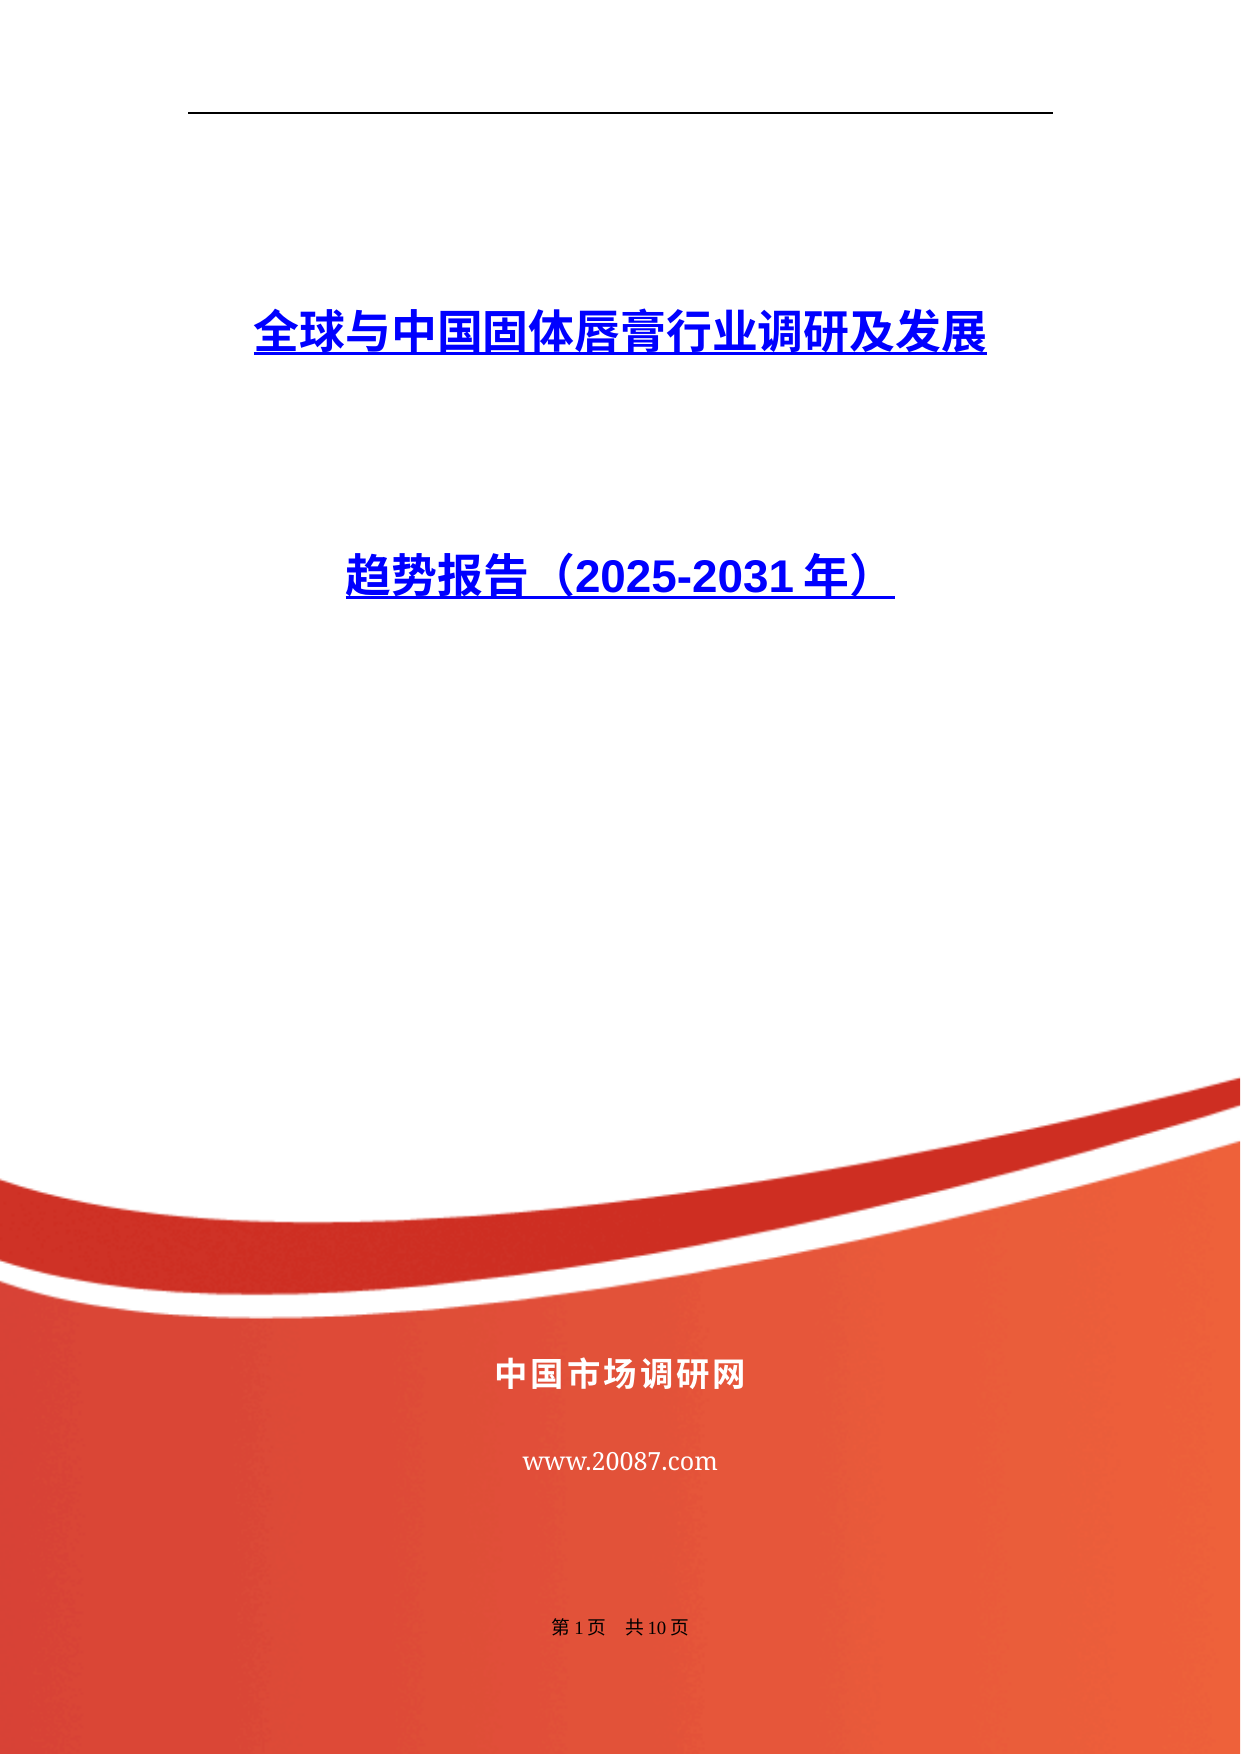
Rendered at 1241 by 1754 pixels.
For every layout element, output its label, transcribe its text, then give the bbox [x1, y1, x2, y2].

picture [0, 1006, 1241, 1754]
table_header 全球与中国固体唇膏行业调研及发展趋势报告（2025-2031年） [188, 207, 1053, 773]
subtitle 中国市场调研网 [187, 1339, 1053, 1404]
text www.20087.com [187, 1428, 1053, 1493]
